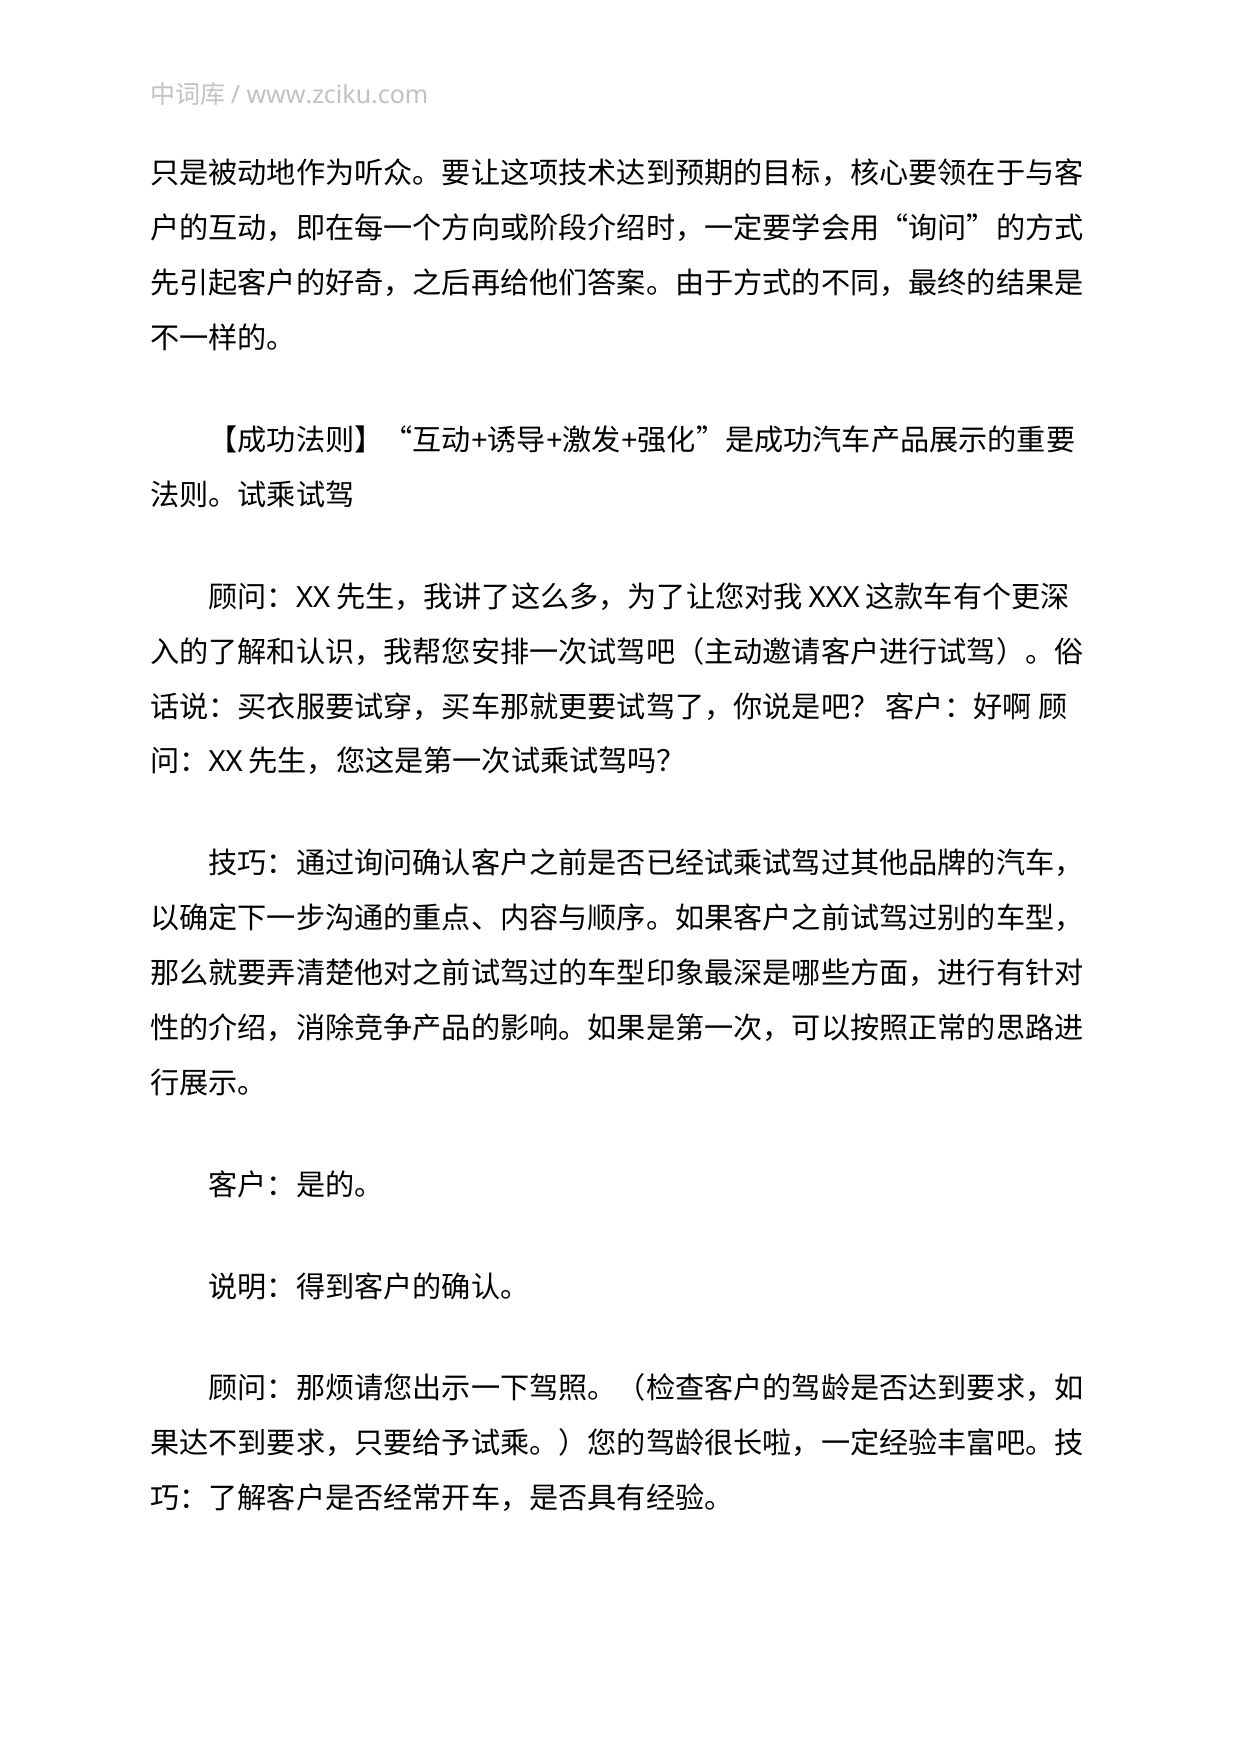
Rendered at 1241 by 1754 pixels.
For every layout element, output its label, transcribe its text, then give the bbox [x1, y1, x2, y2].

text 客户：是的。 [150, 1161, 1090, 1204]
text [150, 150, 1090, 357]
text 说明：得到客户的确认。 [150, 1263, 1090, 1305]
text 技巧：通过询问确认客户之前是否已经试乘试驾过其他品牌的汽车，以确定下一步沟通的重点、内容与顺序。如果客户之前试驾过别的车型，那么就要弄清楚他对之前试驾过的车型印象最深是哪些方面，进行有针对性的介绍，消除竞争产品的影响。如果是第一次，可以按照正常的思路进行展示。 [150, 840, 1090, 1102]
text 【成功法则】“互动+诱导+激发+强化”是成功汽车产品展示的重要法则。试乘试驾 [150, 416, 1090, 514]
text 顾问：那烦请您出示一下驾照。（检查客户的驾龄是否达到要求，如果达不到要求，只要给予试乘。）您的驾龄很长啦，一定经验丰富吧。技巧：了解客户是否经常开车，是否具有经验。 [150, 1365, 1090, 1517]
text 顾问：XX先生，我讲了这么多，为了让您对我XXX这款车有个更深入的了解和认识，我帮您安排一次试驾吧（主动邀请客户进行试驾）。俗话说：买衣服要试穿，买车那就更要试驾了，你说是吧？ 客户：好啊 顾问：XX先生，您这是第一次试乘试驾吗？ [150, 573, 1090, 780]
